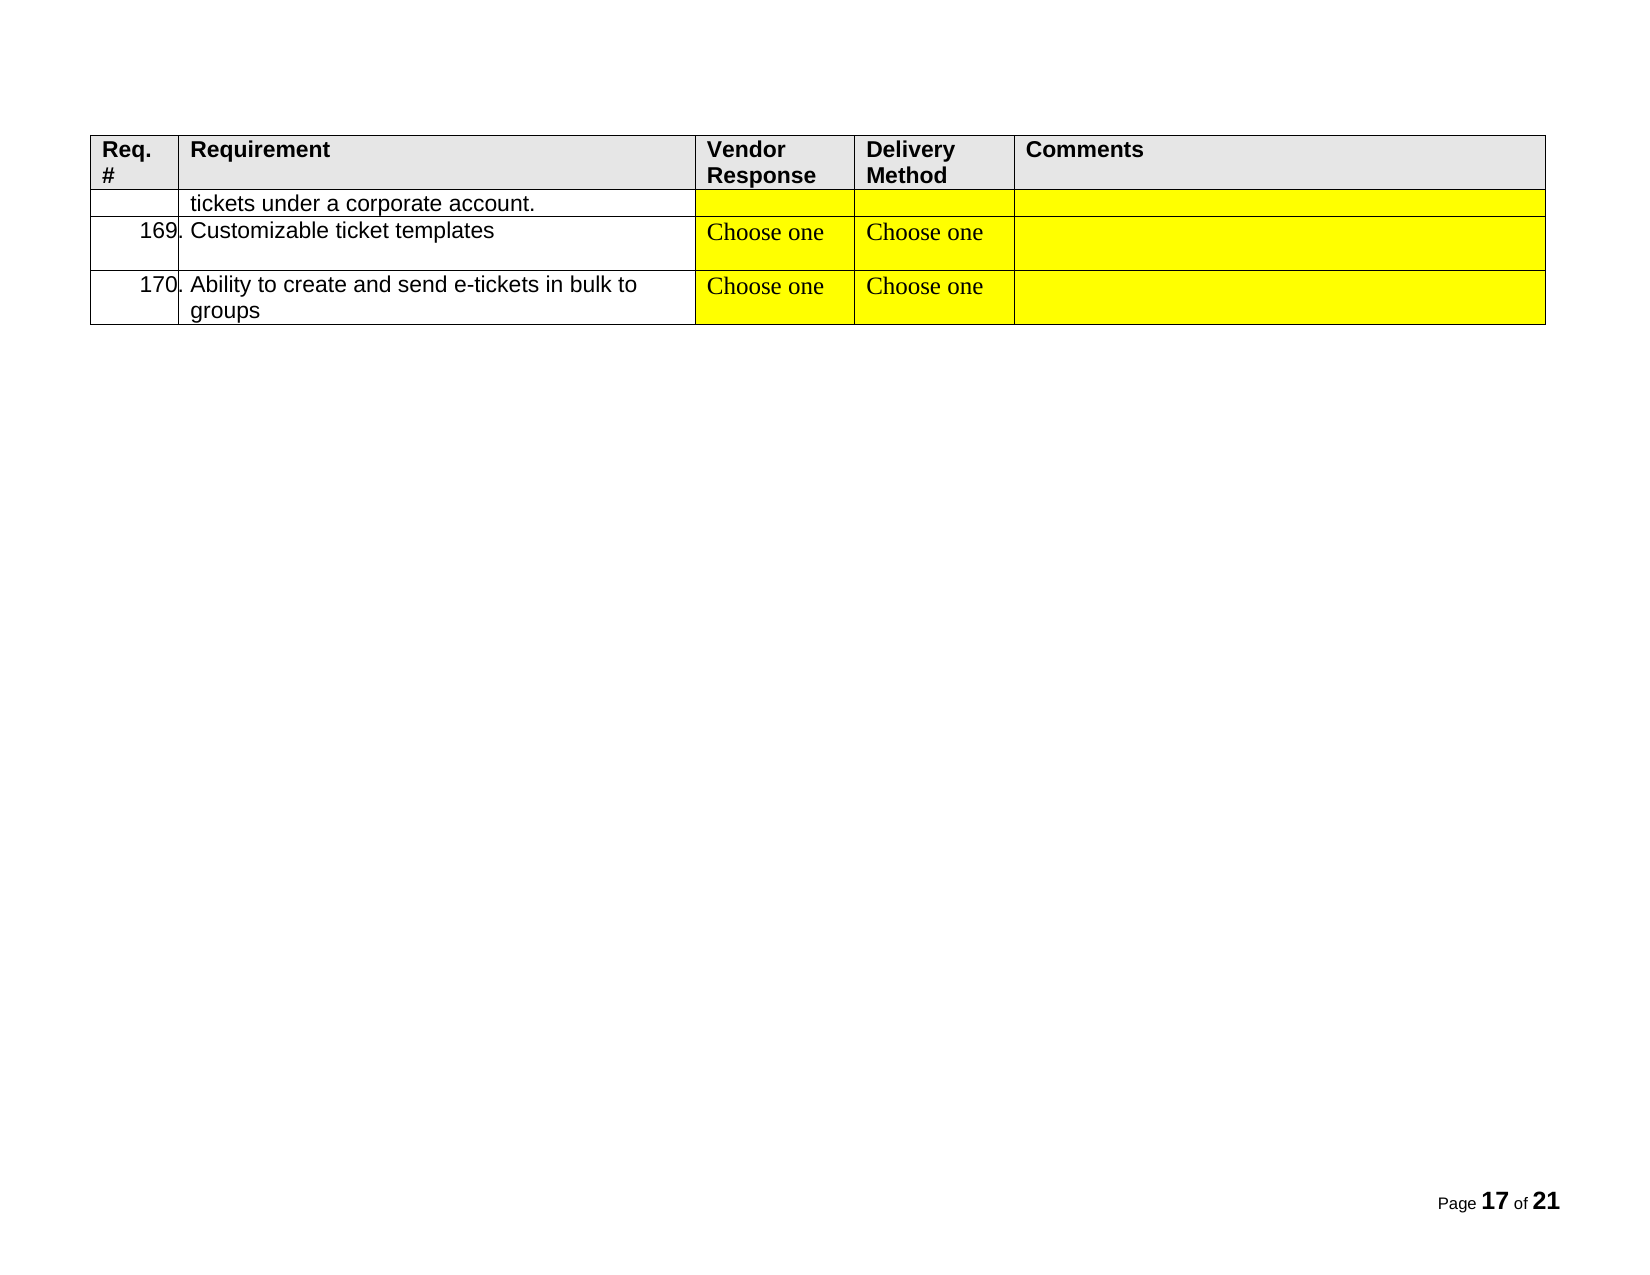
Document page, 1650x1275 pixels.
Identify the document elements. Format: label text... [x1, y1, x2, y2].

table_cell [91, 217, 178, 270]
table_cell [1015, 190, 1545, 216]
table_cell [1015, 271, 1545, 324]
table_header Requirement [179, 136, 695, 189]
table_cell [179, 190, 695, 216]
table_cell Customizable ticket templates [179, 217, 695, 270]
table_header Delivery Method [855, 136, 1014, 189]
table_header Comments [1015, 136, 1545, 189]
table_cell [1015, 217, 1545, 270]
table_header Req. # [91, 136, 178, 189]
table_cell [91, 271, 178, 324]
table_header Vendor Response [696, 136, 854, 189]
table_cell [91, 190, 178, 216]
table_cell Ability to create and send e-tickets in bulk to groups [179, 271, 695, 324]
